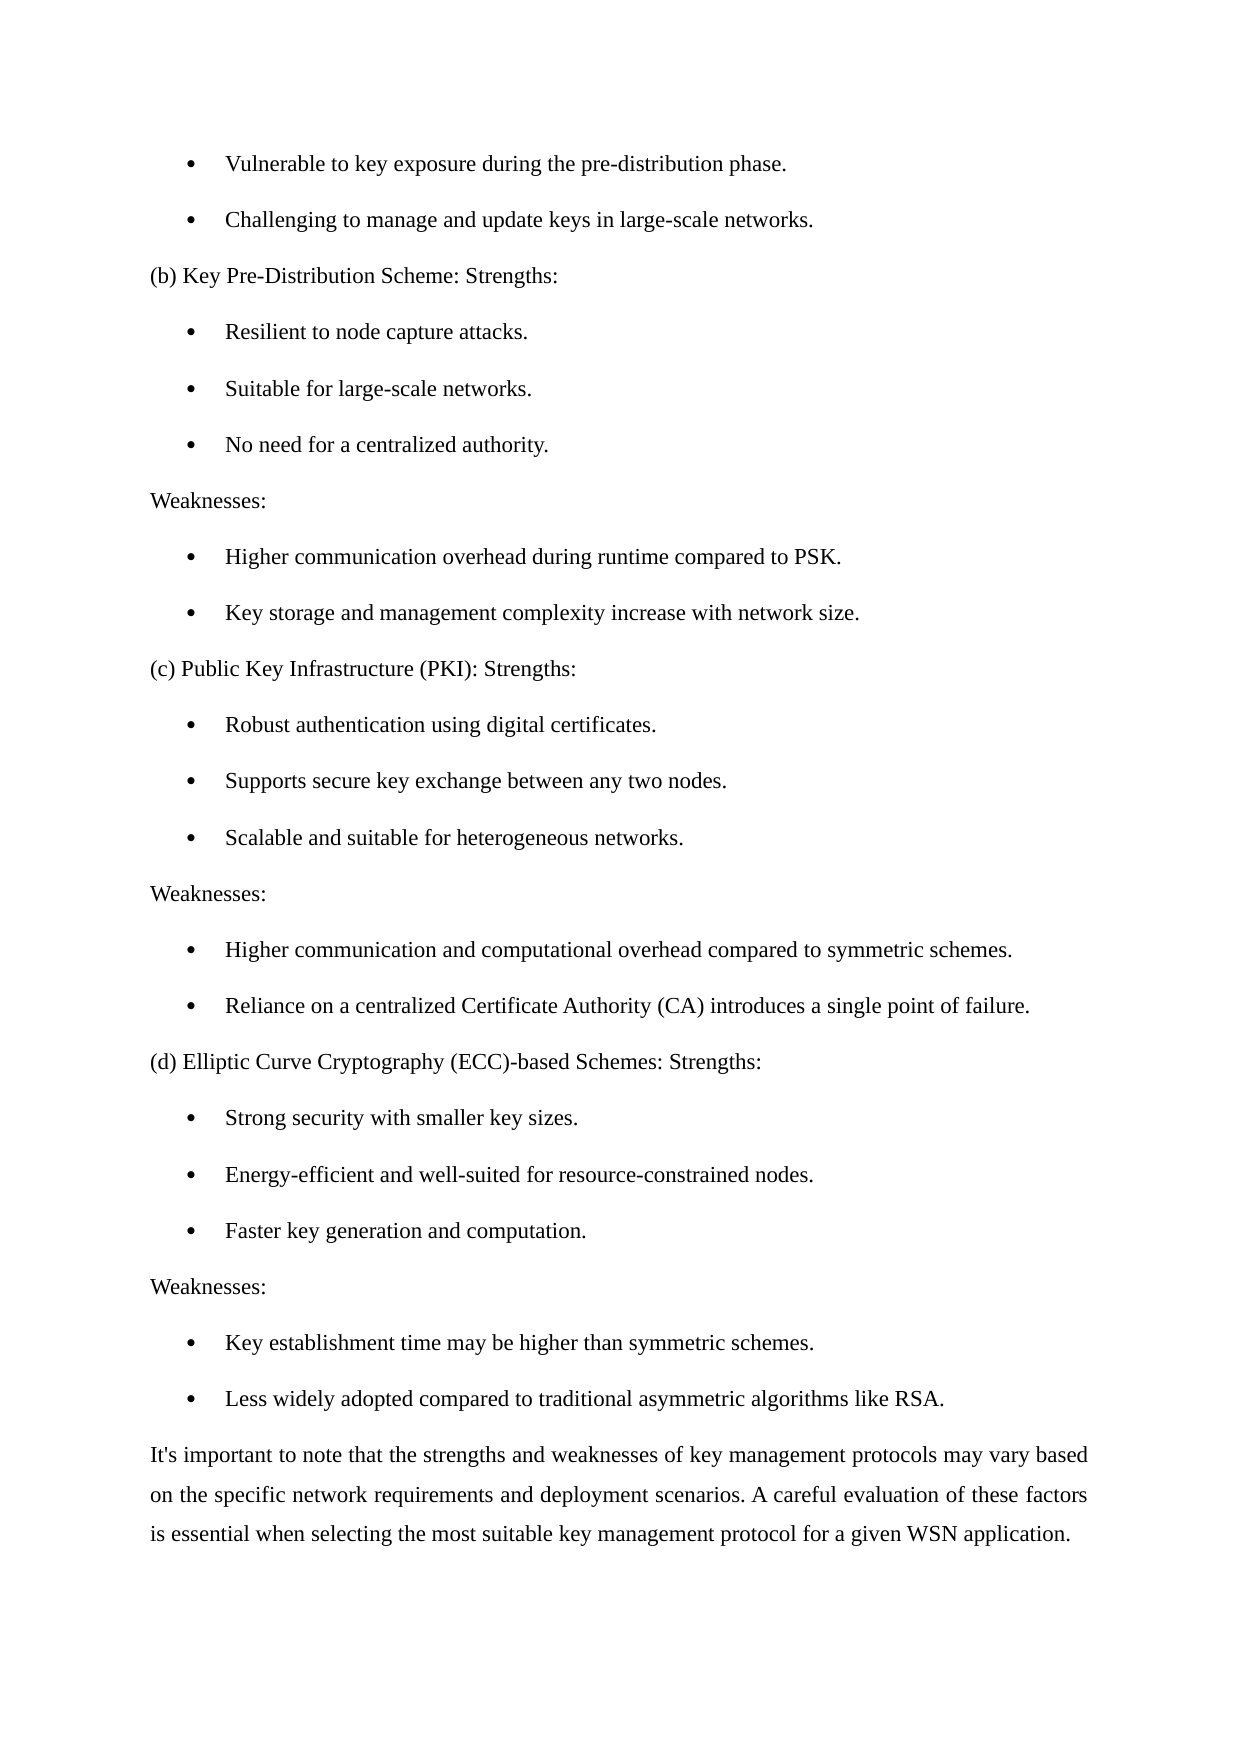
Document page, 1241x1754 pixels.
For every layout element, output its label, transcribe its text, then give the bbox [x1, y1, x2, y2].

list Higher communication overhead during runtime compared to PSK. [187, 543, 1090, 569]
list Supports secure key exchange between any two nodes. [187, 768, 1090, 794]
text Weaknesses: [150, 1273, 1090, 1299]
list Strong security with smaller key sizes. [187, 1104, 1090, 1131]
list Higher communication and computational overhead compared to symmetric schemes. [187, 936, 1090, 962]
list Robust authentication using digital certificates. [187, 711, 1090, 738]
list Suitable for large-scale networks. [187, 374, 1090, 401]
text Weaknesses: [150, 880, 1090, 906]
list Key establishment time may be higher than symmetric schemes. [187, 1329, 1090, 1355]
list Faster key generation and computation. [187, 1217, 1090, 1243]
list Key storage and management complexity increase with network size. [187, 599, 1090, 626]
text (c) Public Key Infrastructure (PKI): Strengths: [150, 655, 1090, 682]
text (d) Elliptic Curve Cryptography (ECC)-based Schemes: Strengths: [150, 1048, 1090, 1075]
list Resilient to node capture attacks. [187, 318, 1090, 345]
list Vulnerable to key exposure during the pre-distribution phase. [187, 150, 1090, 176]
list Challenging to manage and update keys in large-scale networks. [187, 206, 1090, 232]
list Scalable and suitable for heterogeneous networks. [187, 824, 1090, 850]
text Weaknesses: [150, 487, 1090, 513]
text (b) Key Pre-Distribution Scheme: Strengths: [150, 262, 1090, 289]
text It's important to note that the strengths and weaknesses of key management protocols may vary based on the specific network requirements and deployment scenarios. A careful evaluation of these factors is essential when selecting the most suitable key management protocol for a given WSN application. [150, 1441, 1090, 1547]
list No need for a centralized authority. [187, 431, 1090, 457]
list Less widely adopted compared to traditional asymmetric algorithms like RSA. [187, 1385, 1090, 1412]
list Energy-efficient and well-suited for resource-constrained nodes. [187, 1161, 1090, 1187]
list Reliance on a centralized Certificate Authority (CA) introduces a single point of failure. [187, 992, 1090, 1018]
